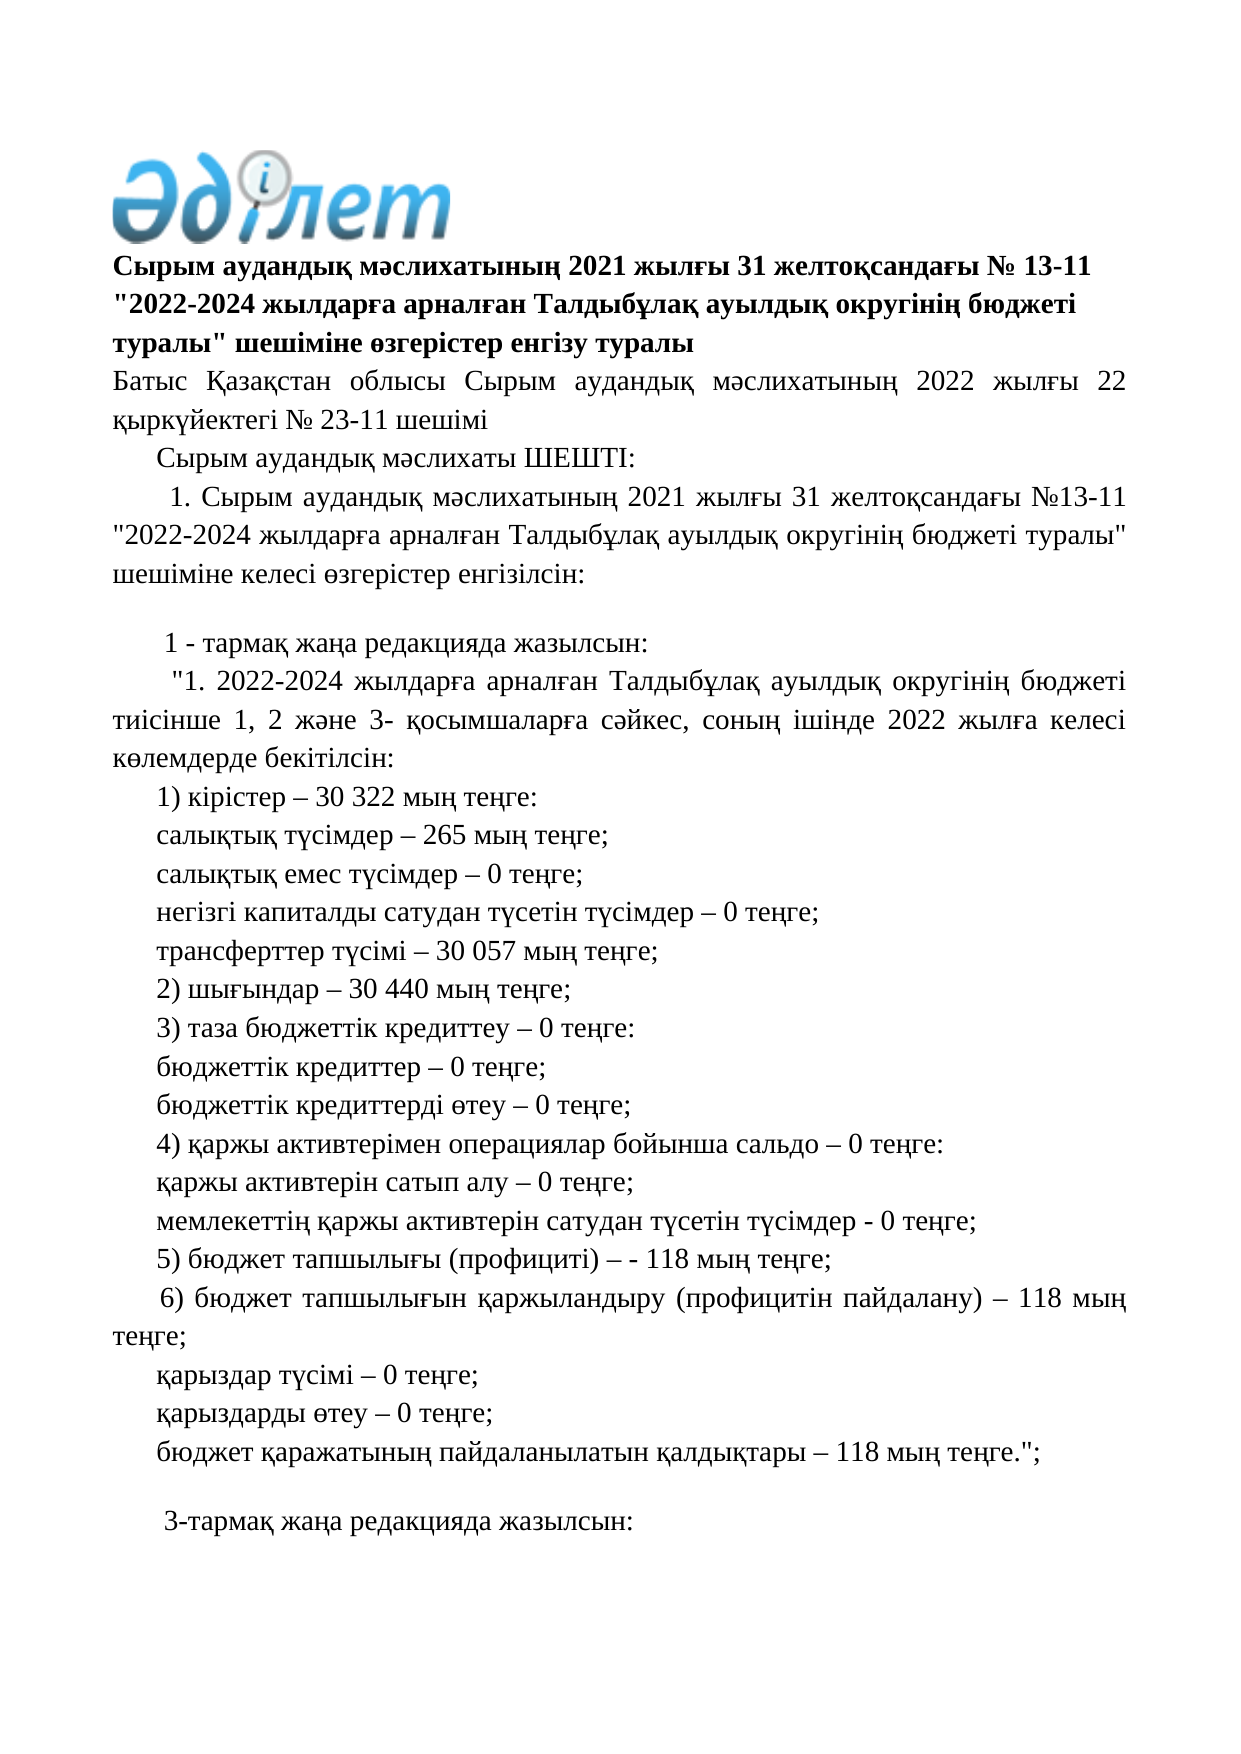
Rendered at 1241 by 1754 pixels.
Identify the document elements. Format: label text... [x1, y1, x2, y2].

text қарыздар түсімі – 0 теңге; [112, 1357, 1128, 1391]
text Сырым аудандық мәслихаты ШЕШТІ: [112, 440, 1128, 474]
text 3-тармақ жаңа редакцияда жазылсын: [112, 1503, 1128, 1536]
picture [112, 150, 451, 244]
text мемлекеттің қаржы активтерін сатудан түсетін түсімдер - 0 теңге; [112, 1203, 1128, 1236]
text 6) бюджет тапшылығын қаржыландыру (профицитін пайдалану) – 118 мың теңге; [112, 1280, 1128, 1352]
text 3) таза бюджеттік кредиттеу – 0 теңге: [112, 1010, 1128, 1044]
text трансферттер түсімі – 30 057 мың теңге; [112, 933, 1128, 967]
text 1. Сырым аудандық мәслихатының 2021 жылғы 31 желтоқсандағы №13-11 "2022-2024 жылдарға арналған Талдыбұлақ ауылдық округінің бюджеті туралы" шешіміне келесі өзгерістер енгізілсін: [112, 479, 1128, 589]
text бюджеттік кредиттер – 0 теңге; [112, 1049, 1128, 1082]
text 1 - тармақ жаңа редакцияда жазылсын: [112, 625, 1128, 658]
text салықтық түсімдер – 265 мың теңге; [112, 817, 1128, 851]
text салықтық емес түсімдер – 0 теңге; [112, 856, 1128, 889]
text негізгі капиталды сатудан түсетін түсімдер – 0 теңге; [112, 894, 1128, 928]
text бюджет қаражатының пайдаланылатын қалдықтары – 118 мың теңге."; [112, 1434, 1128, 1468]
text 4) қаржы активтерімен операциялар бойынша сальдо – 0 теңге: [112, 1126, 1128, 1159]
text бюджеттік кредиттерді өтеу – 0 теңге; [112, 1087, 1128, 1121]
text 2) шығындар – 30 440 мың теңге; [112, 972, 1128, 1005]
text Сырым аудандық мәслихатының 2021 жылғы 31 желтоқсандағы № 13-11 "2022-2024 жылдарға арналған Талдыбұлақ ауылдық округінің бюджеті туралы" шешіміне өзгерістер енгізу туралы [112, 248, 1128, 358]
text қарыздарды өтеу – 0 теңге; [112, 1396, 1128, 1429]
text қаржы активтерін сатып алу – 0 теңге; [112, 1164, 1128, 1198]
text "1. 2022-2024 жылдарға арналған Талдыбұлақ ауылдық округінің бюджеті тиісінше 1, 2 және 3- қосымшаларға сәйкес, соның ішінде 2022 жылға келесі көлемдерде бекітілсін: [112, 663, 1128, 774]
text 5) бюджет тапшылығы (профициті) – - 118 мың теңге; [112, 1241, 1128, 1275]
text Батыс Қазақстан облысы Сырым аудандық мәслихатының 2022 жылғы 22 қыркүйектегі № 23-11 шешімі [112, 363, 1128, 435]
text 1) кірістер – 30 322 мың теңге: [112, 779, 1128, 812]
